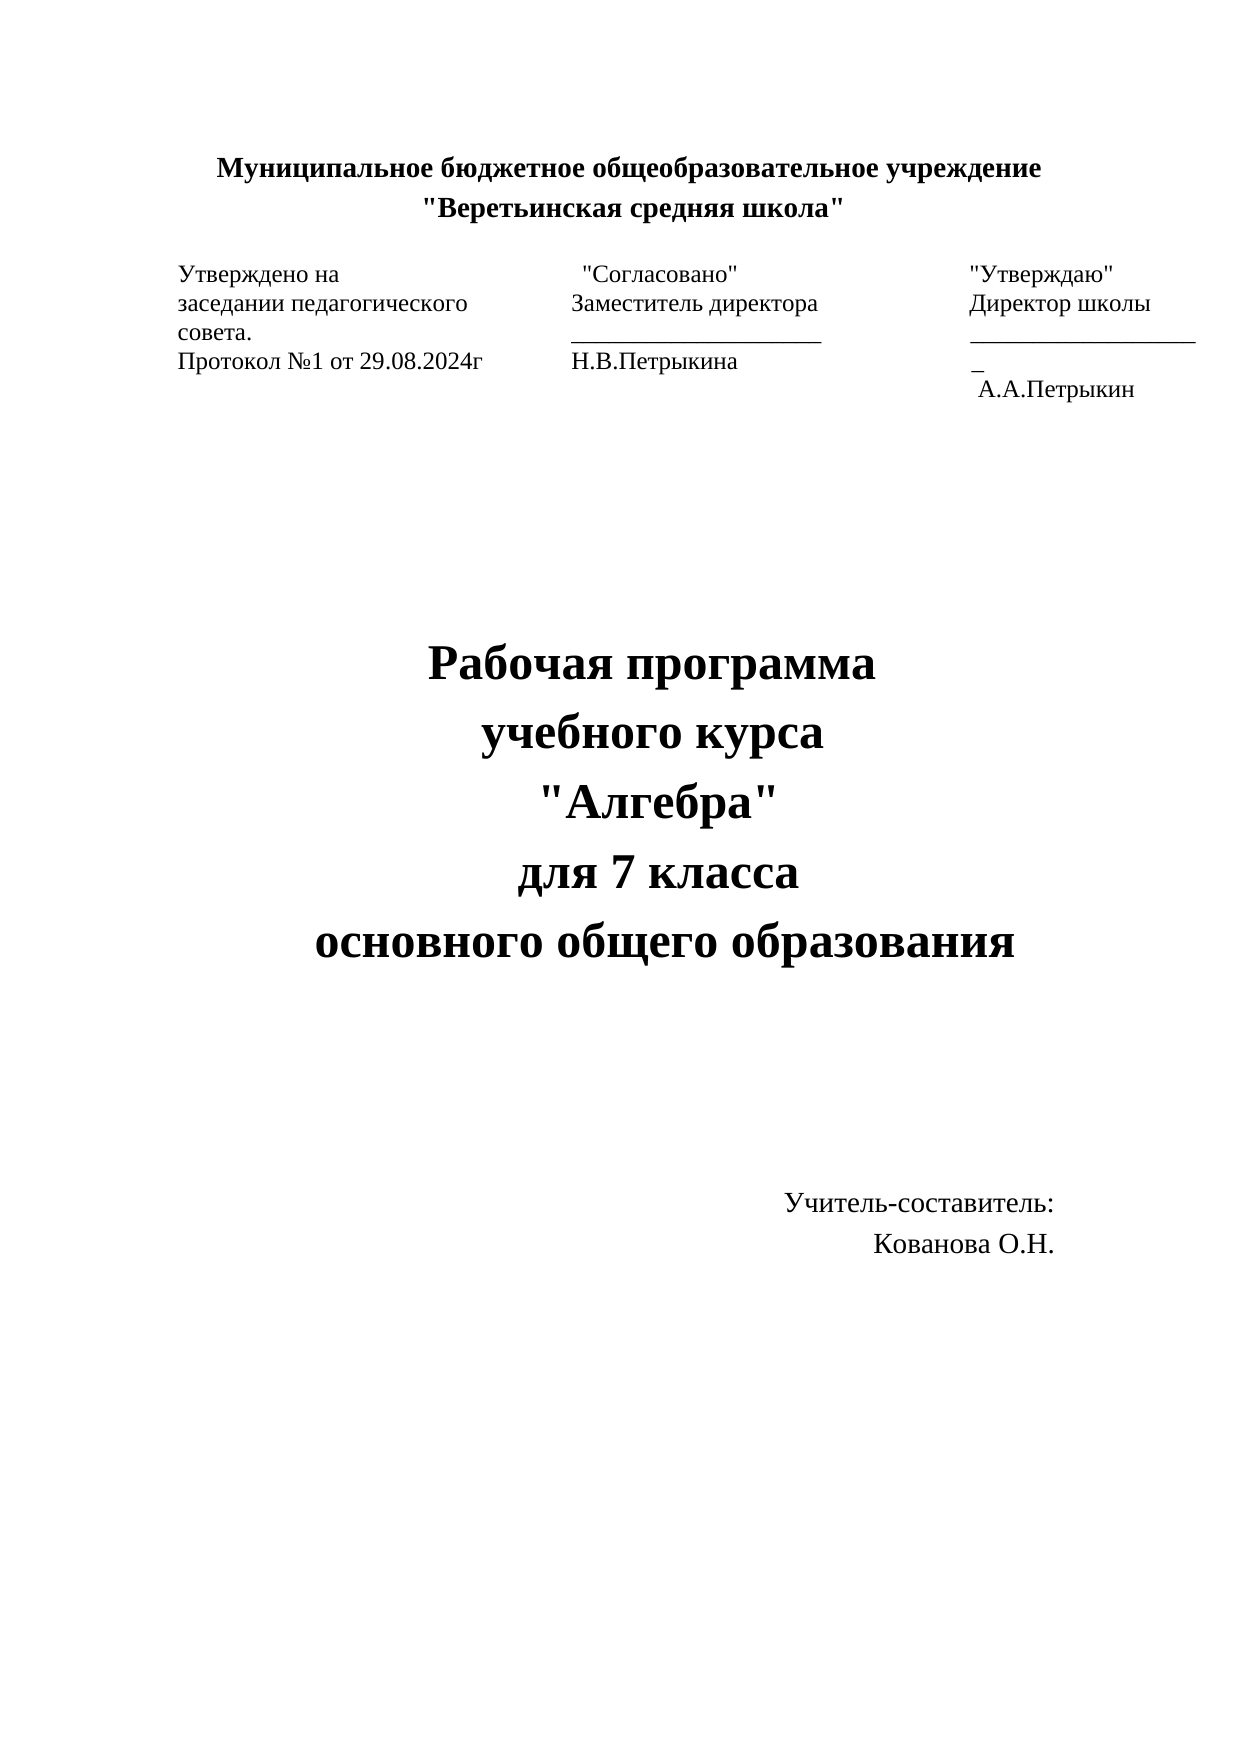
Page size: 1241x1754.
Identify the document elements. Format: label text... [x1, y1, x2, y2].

text Рабочая программа учебного курса "Алгебра" [262, 633, 1054, 829]
text для 7 класса основного общего образования [262, 841, 1054, 968]
table_header "Согласовано" Заместитель директора ____________________ Н.В.Петрыкина [560, 260, 958, 403]
table_header Утверждено на заседании педагогического совета. Протокол №1 от 29.08.2024г [166, 260, 560, 403]
text Муниципальное бюджетное общеобразовательное учреждение "Веретьинская средняя школа" [204, 150, 1054, 224]
text Учитель-составитель: Кованова О.Н. [204, 1186, 1054, 1259]
table_header "Утверждаю" Директор школы ___________________ А.А.Петрыкин [958, 260, 1240, 403]
